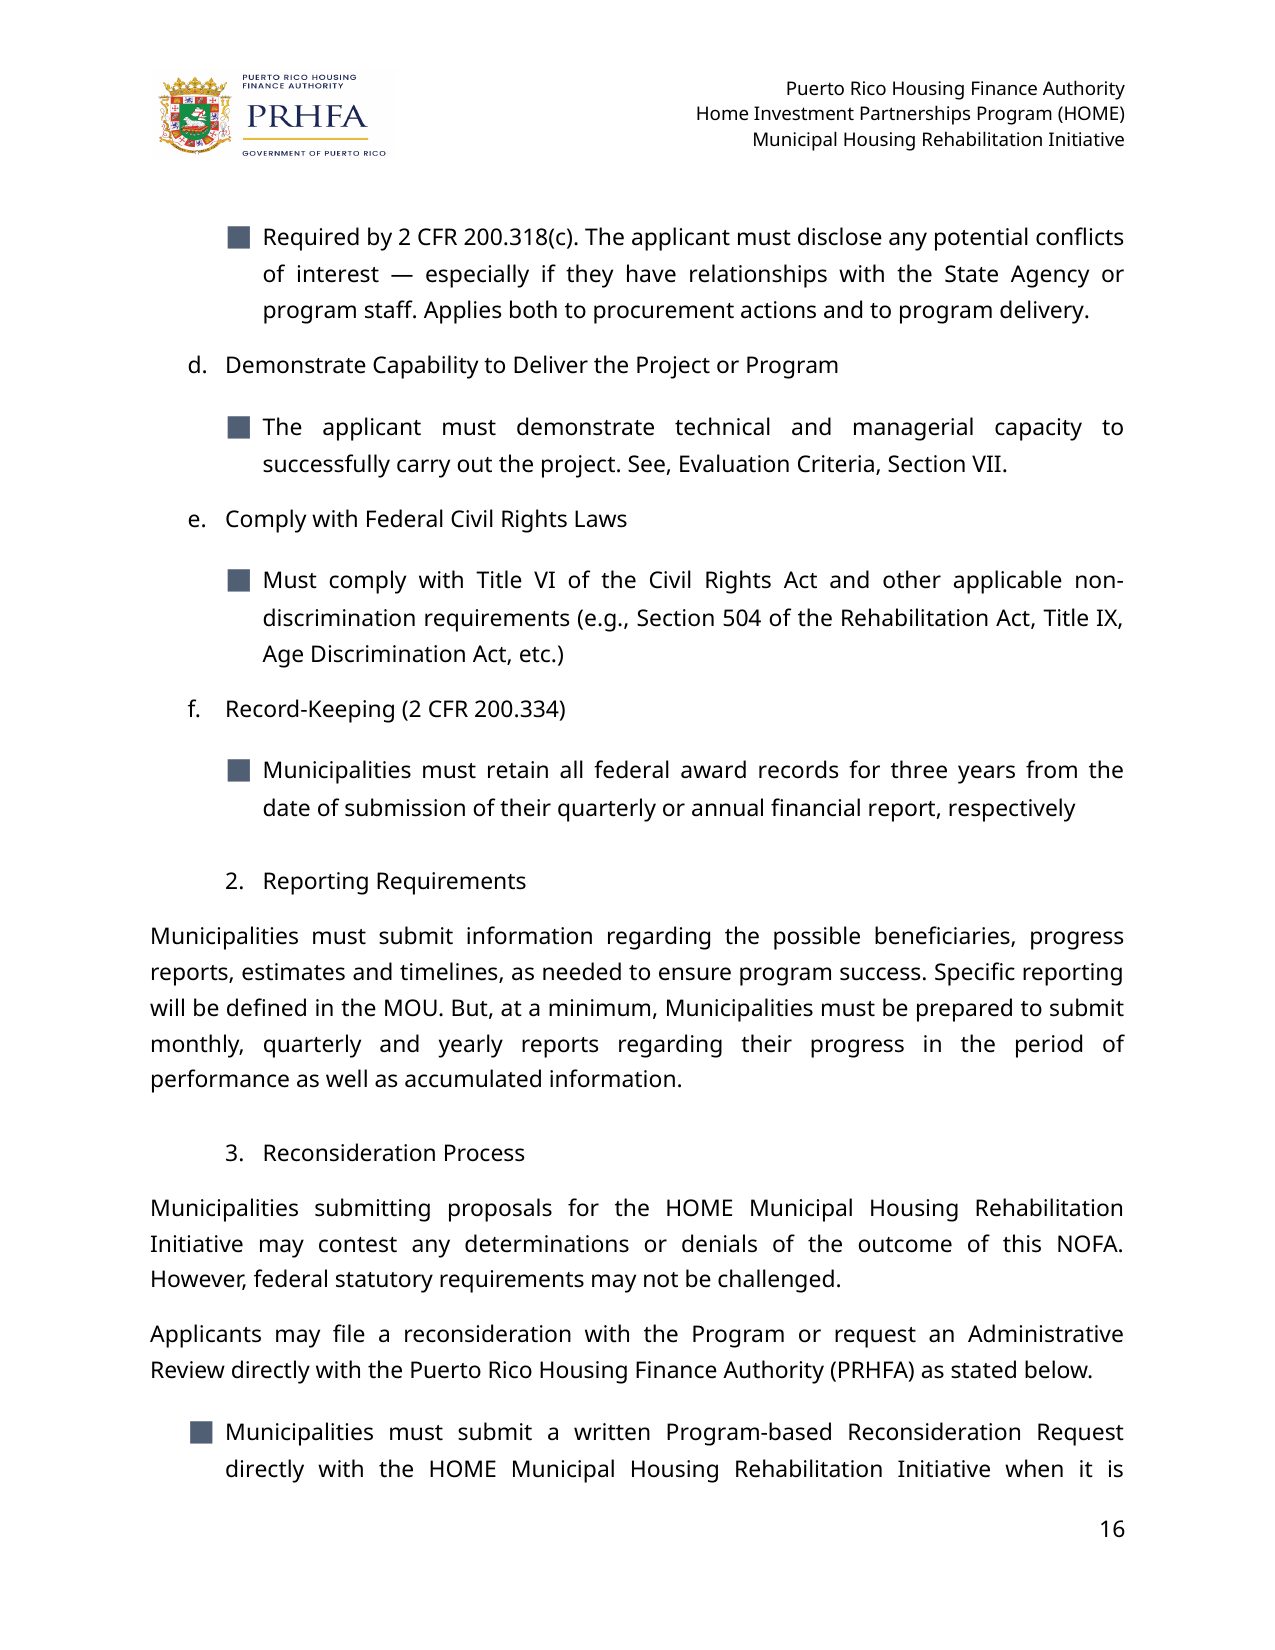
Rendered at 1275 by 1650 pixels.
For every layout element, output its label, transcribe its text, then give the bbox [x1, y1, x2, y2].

subtitle Reconsideration Process [225, 1137, 1125, 1168]
text Must comply with Title VI of the Civil Rights Act and other applicable non-discrimination requirements (e.g., Section 504 of the Rehabilitation Act, Title IX, Age Discrimination Act, etc.) [225, 557, 1125, 669]
text Municipalities submitting proposals for the HOME Municipal Housing Rehabilitation Initiative may contest any determinations or denials of the outcome of this NOFA. However, federal statutory requirements may not be challenged. [150, 1192, 1125, 1295]
text Applicants may file a reconsideration with the Program or request an Administrative Review directly with the Puerto Rico Housing Finance Authority (PRHFA) as stated below. [150, 1318, 1125, 1385]
text Municipalities must retain all federal award records for three years from the date of submission of their quarterly or annual financial report, respectively [225, 747, 1125, 823]
list Record-Keeping (2 CFR 200.334) [187, 692, 1125, 724]
picture [153, 67, 397, 159]
list Demonstrate Capability to Deliver the Project or Program [187, 349, 1125, 380]
text Municipalities must submit information regarding the possible beneficiaries, progress reports, estimates and timelines, as needed to ensure program success. Specific reporting will be defined in the MOU. But, at a minimum, Municipalities must be prepared to submit monthly, quarterly and yearly reports regarding their progress in the period of performance as well as accumulated information. [150, 920, 1125, 1095]
text Required by 2 CFR 200.318(c). The applicant must disclose any potential conflicts of interest — especially if they have relationships with the State Agency or program staff. Applies both to procurement actions and to program delivery. [225, 214, 1125, 326]
list Comply with Federal Civil Rights Laws [187, 503, 1125, 534]
text The applicant must demonstrate technical and managerial capacity to successfully carry out the project. See, Evaluation Criteria, Section VII. [225, 404, 1125, 479]
subtitle Reporting Requirements [225, 865, 1125, 896]
